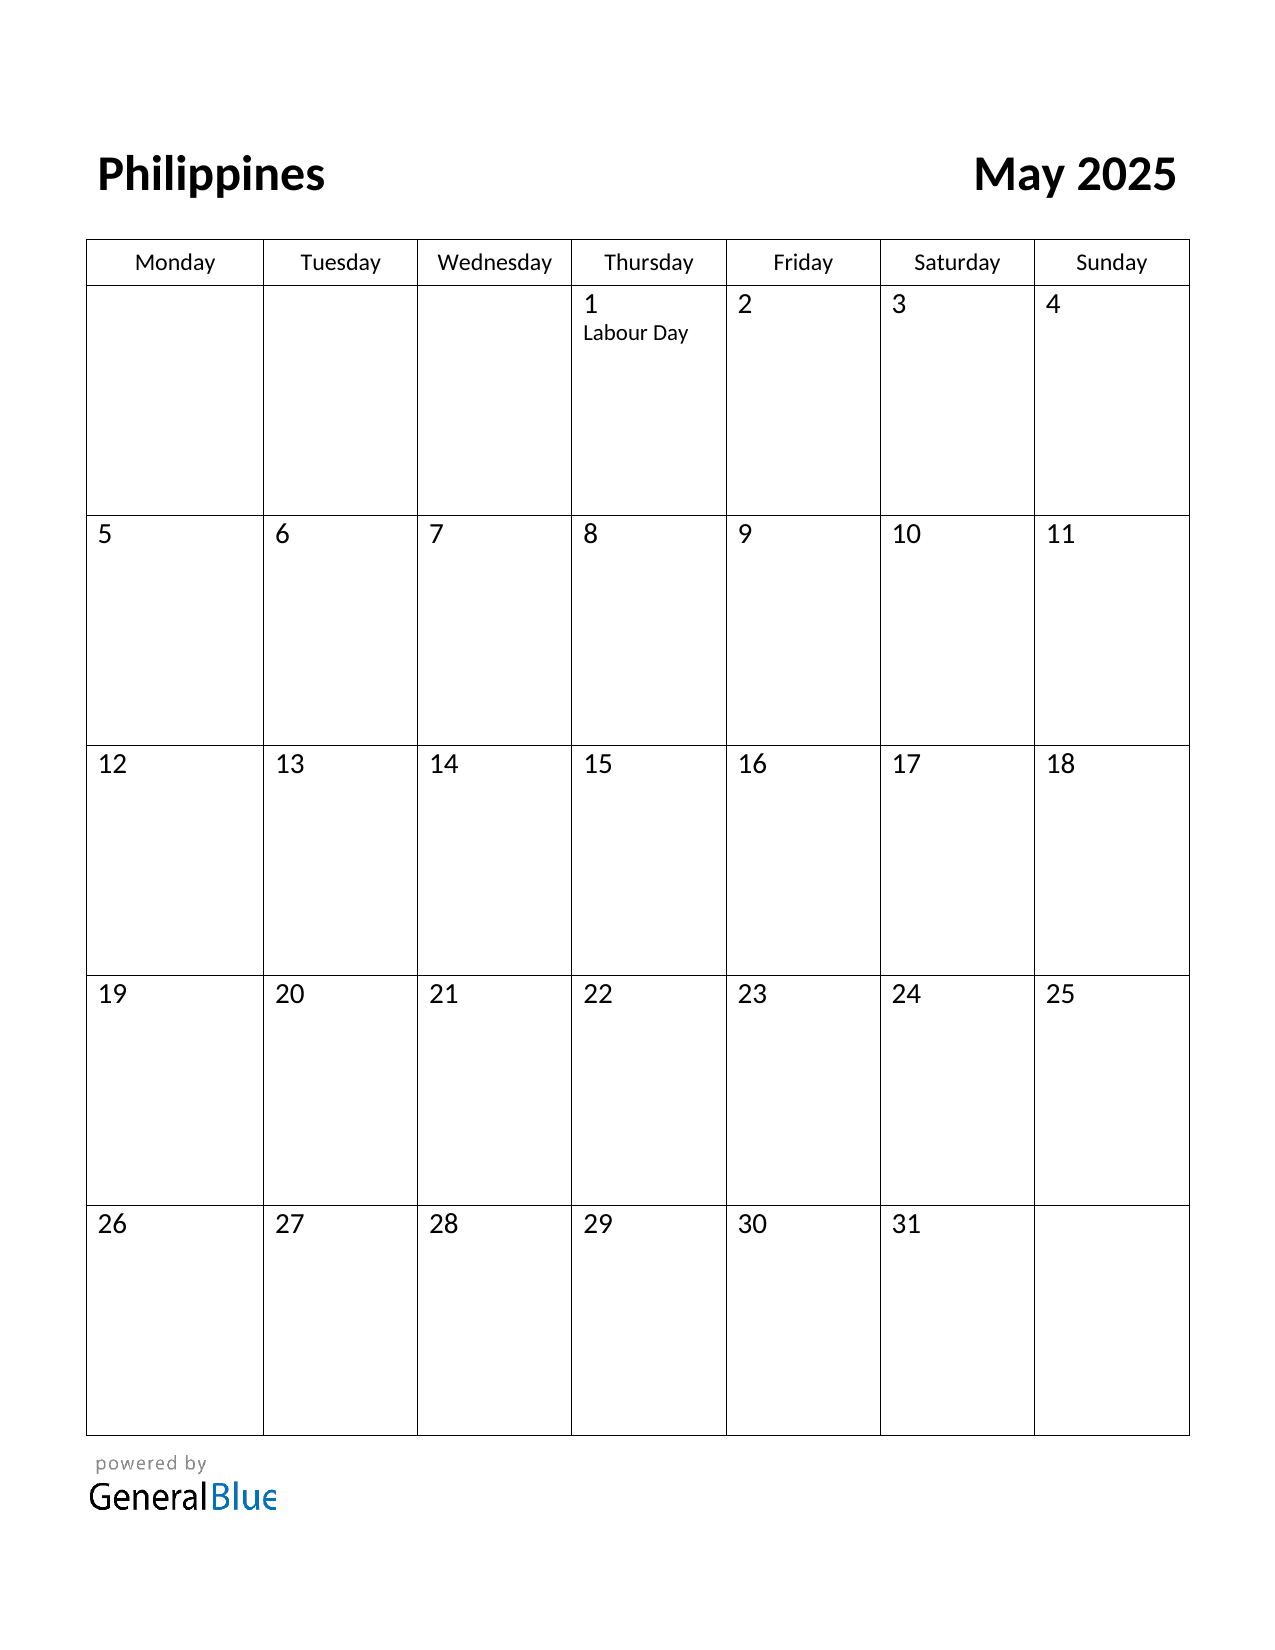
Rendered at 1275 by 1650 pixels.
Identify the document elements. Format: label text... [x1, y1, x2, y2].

table_cell [881, 1008, 1034, 1204]
table_cell 24 [881, 976, 1034, 1008]
table_cell 28 [418, 1206, 571, 1238]
table_cell [727, 1238, 880, 1434]
table_cell 22 [572, 976, 726, 1008]
table_cell [264, 548, 417, 744]
table_cell 19 [87, 976, 263, 1008]
table_cell [264, 318, 417, 514]
table_cell [264, 286, 417, 318]
table_cell 12 [87, 746, 263, 778]
picture [88, 1452, 276, 1515]
table_cell 9 [727, 516, 880, 548]
table_cell [727, 1008, 880, 1204]
table_cell 25 [1035, 976, 1189, 1008]
table_cell 18 [1035, 746, 1189, 778]
table_header May 2025 [572, 105, 1189, 239]
table_cell [418, 286, 571, 318]
table_cell [881, 1238, 1034, 1434]
table_cell [418, 548, 571, 744]
table_cell Wednesday [418, 240, 571, 284]
table_cell [881, 318, 1034, 514]
table_cell 29 [572, 1206, 726, 1238]
table_cell Sunday [1035, 240, 1189, 284]
table_cell [418, 1238, 571, 1434]
table_cell [264, 778, 417, 974]
table_cell 17 [881, 746, 1034, 778]
table_cell [727, 778, 880, 974]
table_cell [86, 1436, 1189, 1534]
table_cell [1035, 1206, 1189, 1238]
table_cell 14 [418, 746, 571, 778]
table_cell [264, 1238, 417, 1434]
table_cell [87, 778, 263, 974]
table_cell 6 [264, 516, 417, 548]
table_cell 27 [264, 1206, 417, 1238]
table_cell Thursday [572, 240, 726, 284]
table_cell [87, 1008, 263, 1204]
table_cell [418, 778, 571, 974]
table_cell Labour Day [572, 318, 726, 514]
table_cell 30 [727, 1206, 880, 1238]
table_cell [1035, 1238, 1189, 1434]
table_cell Monday [87, 240, 263, 284]
table_cell [881, 778, 1034, 974]
table_cell [264, 1008, 417, 1204]
table_cell 2 [727, 286, 880, 318]
table_cell [572, 1238, 726, 1434]
table_cell 1 [572, 286, 726, 318]
table_cell [1035, 778, 1189, 974]
table_cell 21 [418, 976, 571, 1008]
table_cell 3 [881, 286, 1034, 318]
table_cell 4 [1035, 286, 1189, 318]
table_cell [572, 548, 726, 744]
table_cell [418, 1008, 571, 1204]
table_cell 26 [87, 1206, 263, 1238]
table_cell [572, 778, 726, 974]
table_header Philippines [86, 105, 572, 239]
table_cell [1035, 1008, 1189, 1204]
table_cell 16 [727, 746, 880, 778]
table_cell Saturday [881, 240, 1034, 284]
table_cell 13 [264, 746, 417, 778]
table_cell 8 [572, 516, 726, 548]
table_cell [881, 548, 1034, 744]
table_cell 5 [87, 516, 263, 548]
table_cell [727, 548, 880, 744]
table_cell 15 [572, 746, 726, 778]
table_cell 20 [264, 976, 417, 1008]
table_cell [1035, 548, 1189, 744]
table_cell 7 [418, 516, 571, 548]
table_cell [87, 1238, 263, 1434]
table_cell Friday [727, 240, 880, 284]
table_cell [418, 318, 571, 514]
table_cell [87, 548, 263, 744]
table_cell 31 [881, 1206, 1034, 1238]
table_cell 11 [1035, 516, 1189, 548]
table_cell [87, 286, 263, 318]
table_cell [1035, 318, 1189, 514]
table_cell 23 [727, 976, 880, 1008]
table_cell Tuesday [264, 240, 417, 284]
table_cell [572, 1008, 726, 1204]
table_cell 10 [881, 516, 1034, 548]
table_cell [87, 318, 263, 514]
table_cell [727, 318, 880, 514]
